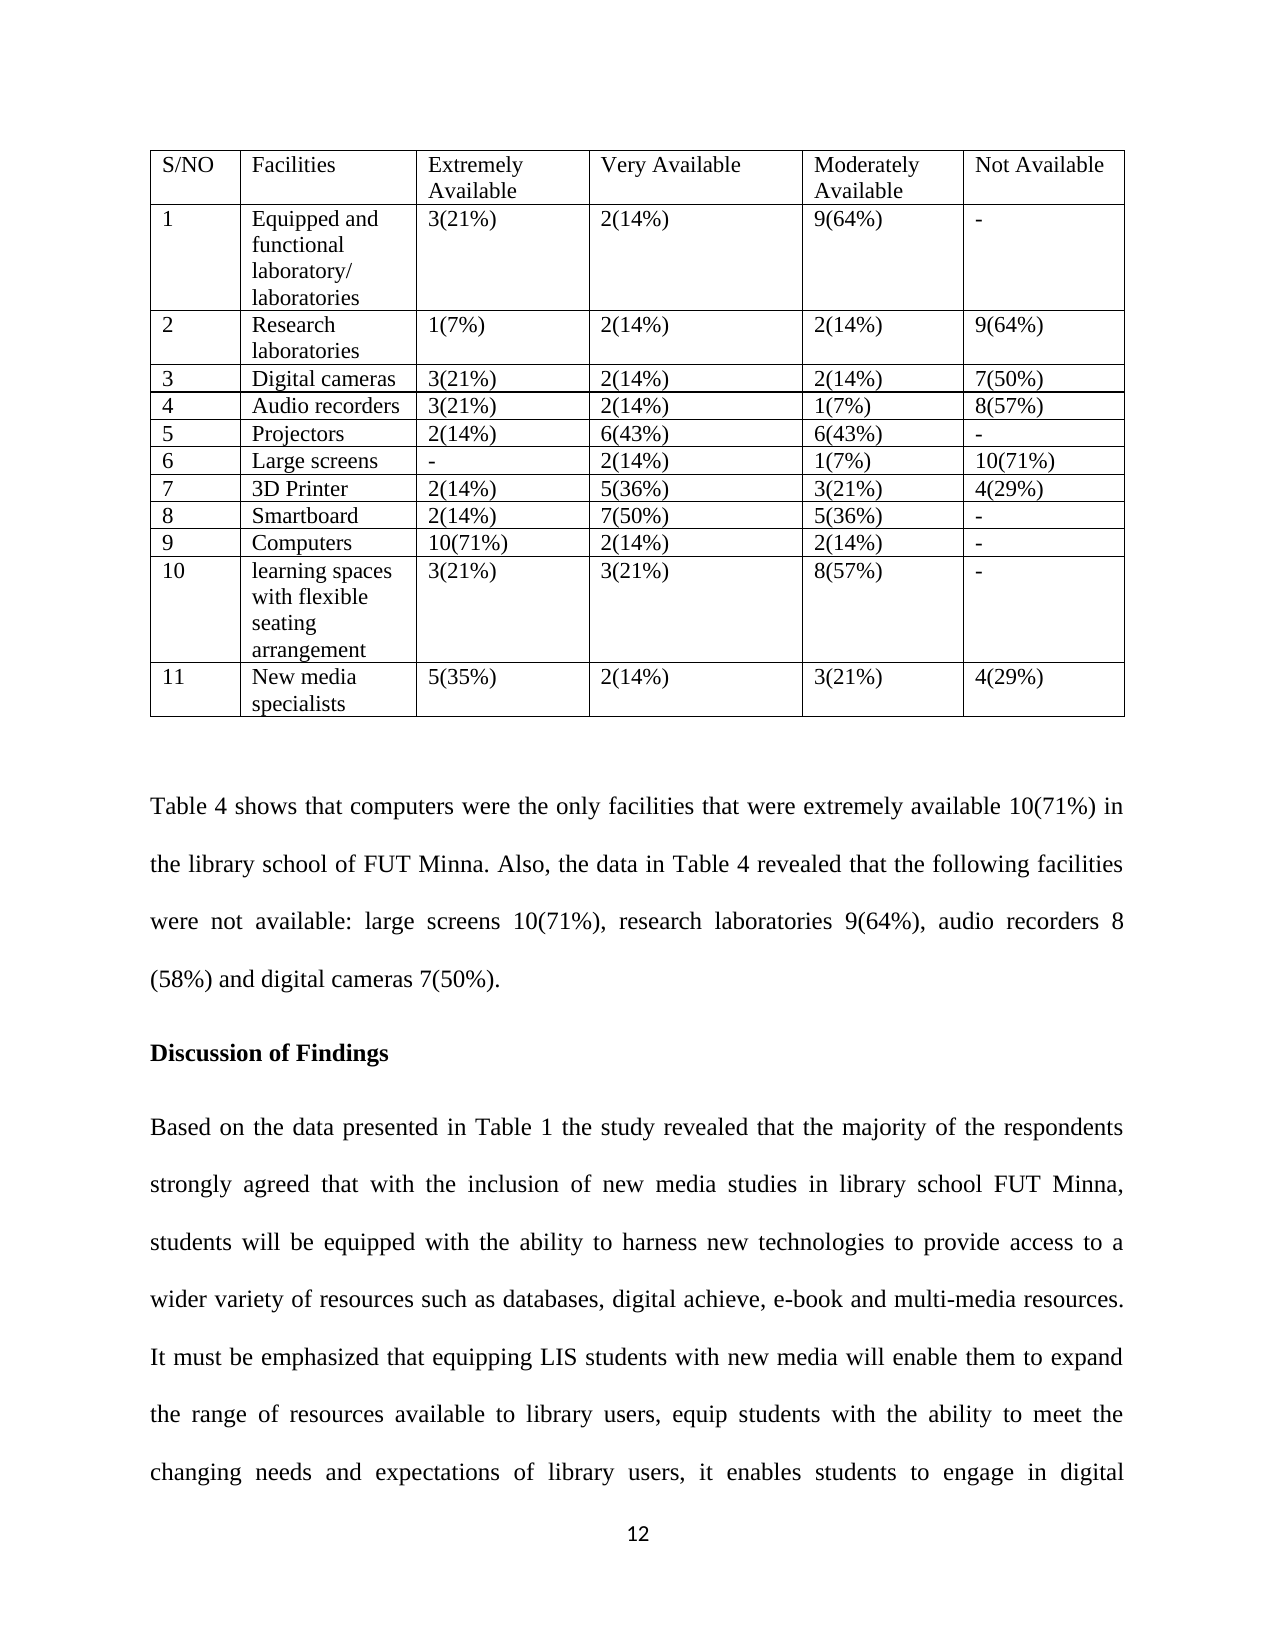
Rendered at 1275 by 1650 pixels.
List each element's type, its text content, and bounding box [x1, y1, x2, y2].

table_cell Audio recorders [241, 393, 416, 419]
table_cell 9(64%) [964, 311, 1124, 364]
table_cell 10 [151, 557, 240, 662]
table_cell 6(43%) [590, 420, 802, 446]
table_cell learning spaces with flexible seating arrangement [241, 557, 416, 662]
table_cell 10(71%) [417, 529, 589, 556]
table_cell 2(14%) [590, 447, 802, 473]
table_cell - [964, 529, 1124, 556]
table_cell 7(50%) [590, 502, 802, 528]
table_cell 5 [151, 420, 240, 446]
table_cell 9 [151, 529, 240, 556]
table_cell 2(14%) [590, 529, 802, 556]
table_cell 3(21%) [590, 557, 802, 662]
table_cell 3(21%) [417, 393, 589, 419]
table_cell 1 [151, 205, 240, 310]
table_cell Equipped and functional laboratory/ laboratories [241, 205, 416, 310]
table_header S/NO [151, 151, 240, 204]
table_cell 3D Printer [241, 475, 416, 501]
table_header Very Available [590, 151, 802, 204]
table_cell 2(14%) [590, 205, 802, 310]
table_header Not Available [964, 151, 1124, 204]
table_cell 3(21%) [417, 365, 589, 391]
table_cell Smartboard [241, 502, 416, 528]
table_cell 2(14%) [590, 365, 802, 391]
table_cell - [964, 420, 1124, 446]
table_cell 8 [151, 502, 240, 528]
text Discussion of Findings [150, 1038, 1125, 1067]
table_cell 10(71%) [964, 447, 1124, 473]
table_cell Large screens [241, 447, 416, 473]
table_cell 3(21%) [803, 475, 963, 501]
table_cell 2(14%) [803, 311, 963, 364]
table_cell 5(35%) [417, 663, 589, 716]
table_cell 2(14%) [590, 663, 802, 716]
table_cell - [964, 205, 1124, 310]
table_cell 8(57%) [964, 393, 1124, 419]
table_cell 3(21%) [417, 205, 589, 310]
table_cell 4(29%) [964, 475, 1124, 501]
table_header Extremely Available [417, 151, 589, 204]
table_cell - [417, 447, 589, 473]
table_cell - [964, 502, 1124, 528]
table_header Facilities [241, 151, 416, 204]
table_cell 5(36%) [590, 475, 802, 501]
table_cell Digital cameras [241, 365, 416, 391]
table_cell 2(14%) [590, 311, 802, 364]
table_cell Research laboratories [241, 311, 416, 364]
table_cell 2(14%) [803, 365, 963, 391]
table_cell 3(21%) [417, 557, 589, 662]
table_cell 2(14%) [417, 502, 589, 528]
table_cell 3(21%) [803, 663, 963, 716]
table_cell 1(7%) [803, 393, 963, 419]
table_cell 5(36%) [803, 502, 963, 528]
table_cell 2(14%) [803, 529, 963, 556]
table_cell New media specialists [241, 663, 416, 716]
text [150, 1112, 1125, 1486]
table_cell - [964, 557, 1124, 662]
table_cell 1(7%) [803, 447, 963, 473]
table_cell 4(29%) [964, 663, 1124, 716]
text Table 4 shows that computers were the only facilities that were extremely available 10(71%) in the library school of FUT Minna. Also, the data in Table 4 revealed that the following facilities were not available: large screens 10(71%), research laboratories 9(64%), audio recorders 8 (58%) and digital cameras 7(50%). [150, 791, 1125, 992]
table_cell 2(14%) [417, 475, 589, 501]
table_cell 6 [151, 447, 240, 473]
table_cell Computers [241, 529, 416, 556]
table_cell 11 [151, 663, 240, 716]
table_cell 2 [151, 311, 240, 364]
table_cell 8(57%) [803, 557, 963, 662]
table_cell 6(43%) [803, 420, 963, 446]
table_cell 2(14%) [590, 393, 802, 419]
table_cell 1(7%) [417, 311, 589, 364]
table_cell 4 [151, 393, 240, 419]
table_cell 9(64%) [803, 205, 963, 310]
table_cell 2(14%) [417, 420, 589, 446]
table_cell 3 [151, 365, 240, 391]
table_header Moderately Available [803, 151, 963, 204]
table_cell 7(50%) [964, 365, 1124, 391]
table_cell 7 [151, 475, 240, 501]
table_cell Projectors [241, 420, 416, 446]
